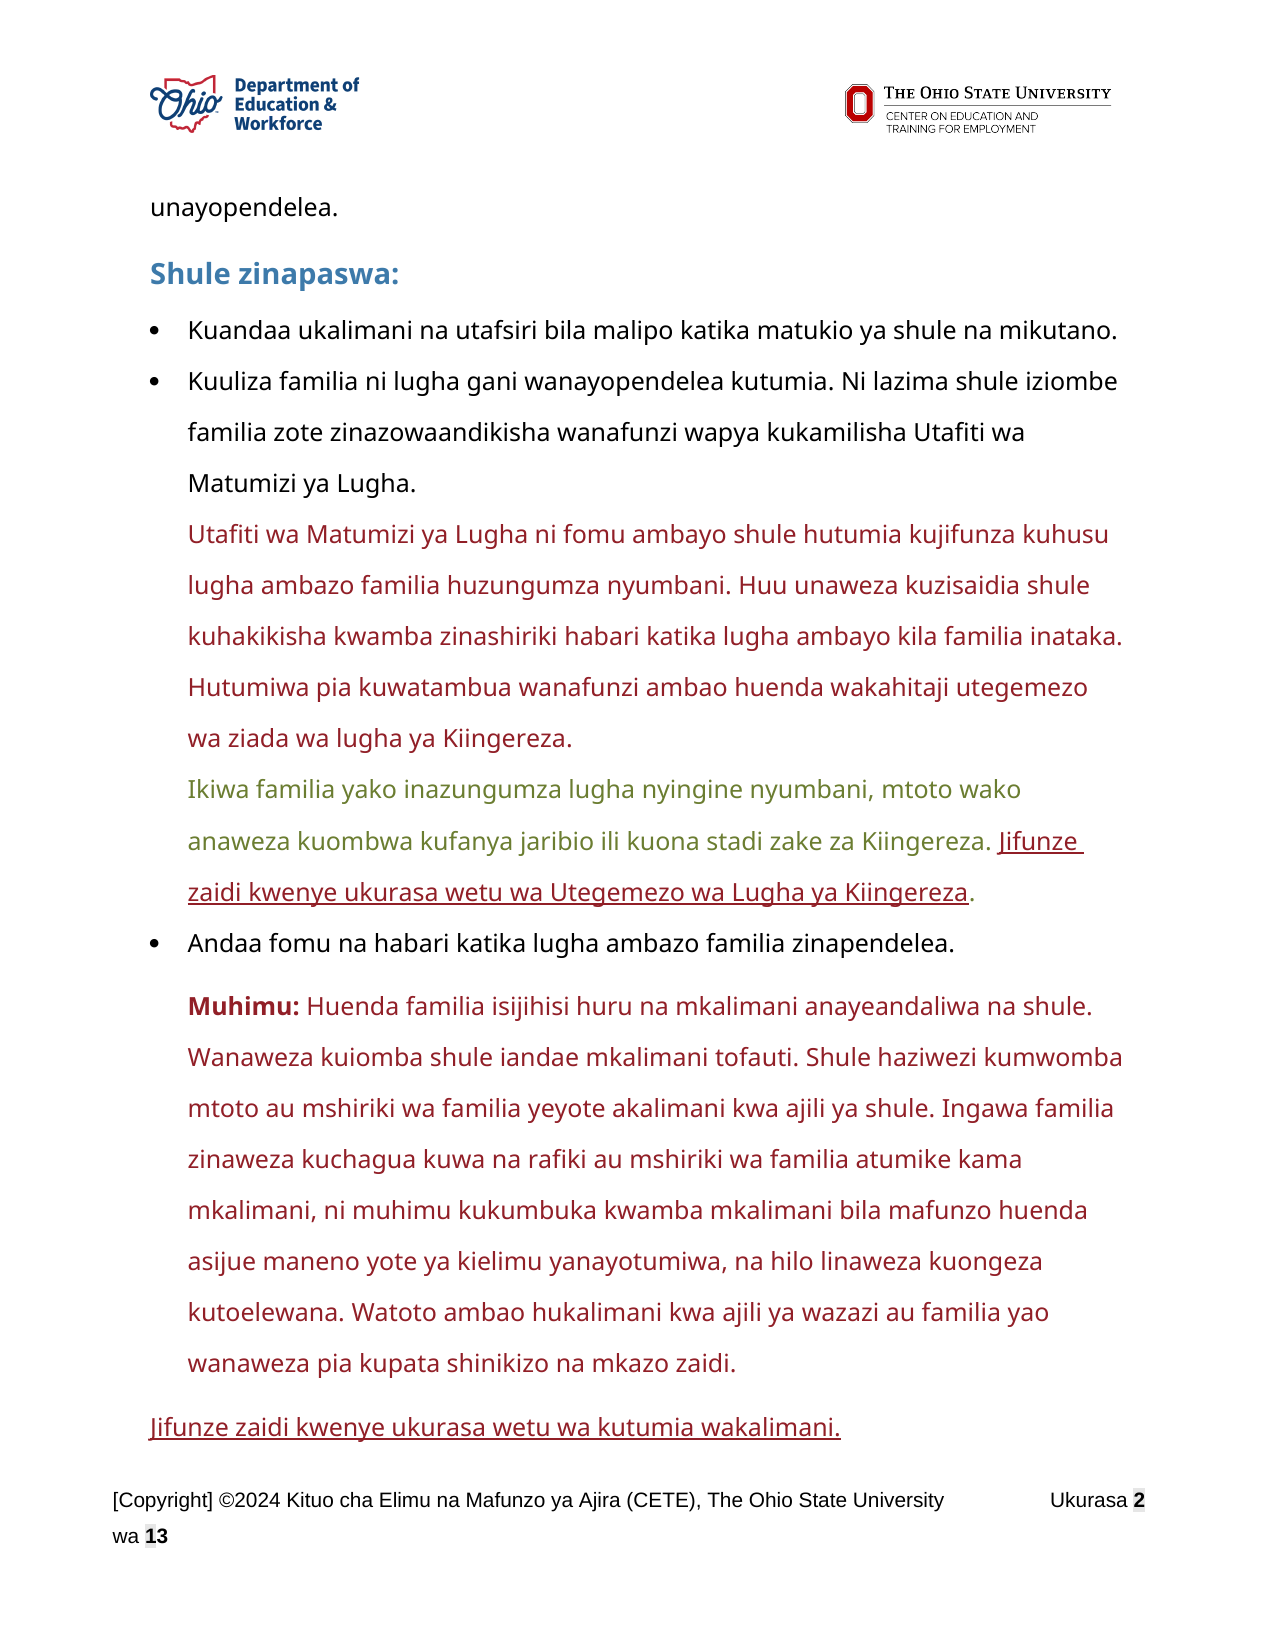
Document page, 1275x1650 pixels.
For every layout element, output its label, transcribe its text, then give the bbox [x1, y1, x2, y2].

picture [150, 75, 360, 133]
subtitle Shule zinapaswa: [150, 253, 1125, 293]
list Kuuliza familia ni lugha gani wanayopendelea kutumia. Ni lazima shule iziombe familia zote zinazowaandikisha wanafunzi wapya kukamilisha Utafiti wa Matumizi ya Lugha. Utafiti wa Matumizi ya Lugha ni fomu ambayo shule hutumia kujifunza kuhusu lugha ambazo familia huzungumza nyumbani. Huu unaweza kuzisaidia shule kuhakikisha kwamba zinashiriki habari katika lugha ambayo kila familia inataka. Hutumiwa pia kuwatambua wanafunzi ambao huenda wakahitaji utegemezo wa ziada wa lugha ya Kiingereza. Ikiwa familia yako inazungumza lugha nyingine nyumbani, mtoto wako anaweza kuombwa kufanya jaribio ili kuona stadi zake za Kiingereza. Jifunze zaidi kwenye ukurasa wetu wa Utegemezo wa Lugha ya Kiingereza. [150, 364, 1125, 908]
list Andaa fomu na habari katika lugha ambazo familia zinapendelea. [150, 925, 1125, 959]
list Kuandaa ukalimani na utafsiri bila malipo katika matukio ya shule na mikutano. [150, 313, 1125, 347]
picture [845, 84, 1112, 133]
text Muhimu: Huenda familia isijihisi huru na mkalimani anayeandaliwa na shule. Wanaweza kuiomba shule iandae mkalimani tofauti. Shule haziwezi kumwomba mtoto au mshiriki wa familia yeyote akalimani kwa ajili ya shule. Ingawa familia zinaweza kuchagua kuwa na rafiki au mshiriki wa familia atumike kama mkalimani, ni muhimu kukumbuka kwamba mkalimani bila mafunzo huenda asijue maneno yote ya kielimu yanayotumiwa, na hilo linaweza kuongeza kutoelewana. Watoto ambao hukalimani kwa ajili ya wazazi au familia yao wanaweza pia kupata shinikizo na mkazo zaidi. [187, 989, 1125, 1380]
text Jifunze zaidi kwenye ukurasa wetu wa kutumia wakalimani. [150, 1410, 1125, 1444]
